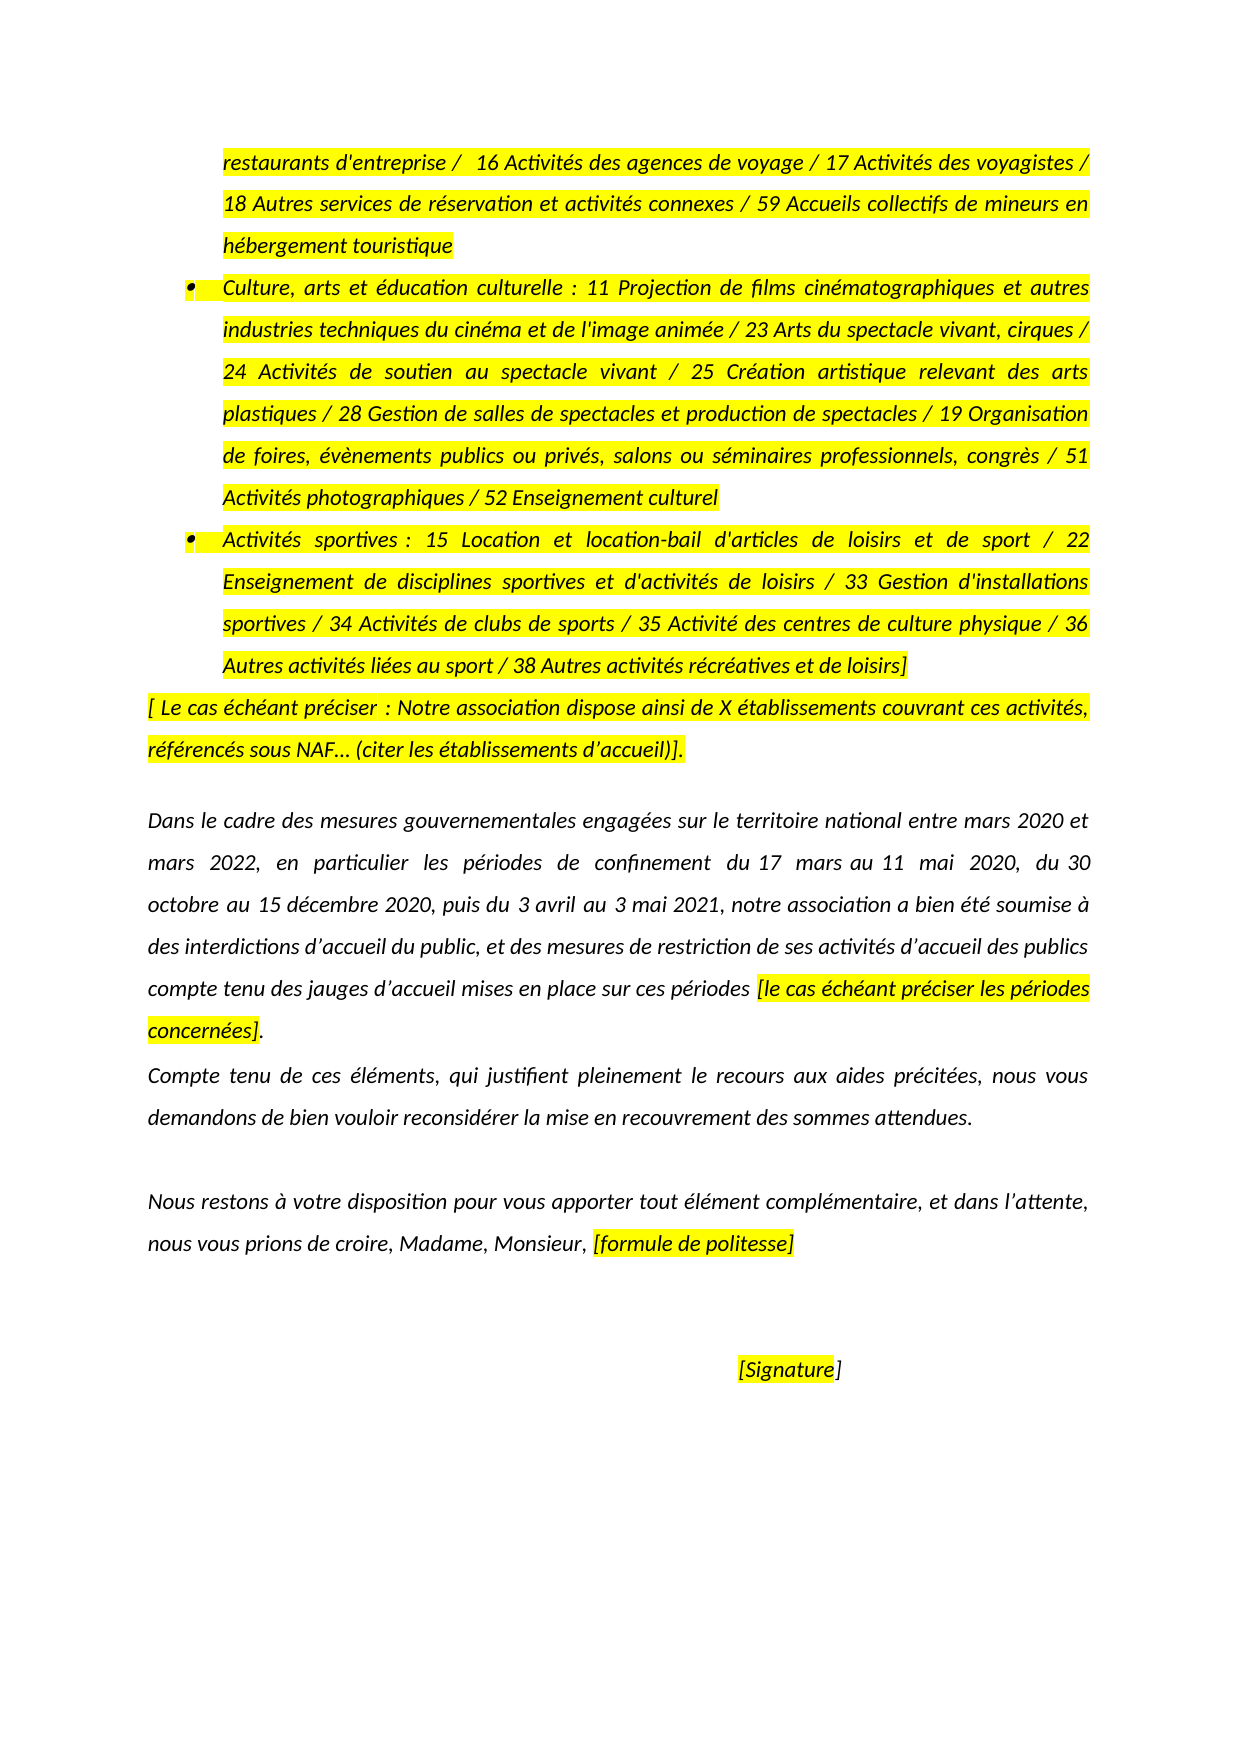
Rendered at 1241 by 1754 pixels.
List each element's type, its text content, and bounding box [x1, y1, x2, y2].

list Activités sportives : 15 Location et location-bail d'articles de loisirs et de sport / 22 Enseignement de disciplines sportives et d'activités de loisirs / 33 Gestion d'installations sportives / 34 Activités de clubs de sports / 35 Activité des centres de culture physique / 36 Autres activités liées au sport / 38 Autres activités récréatives et de loisirs] [185, 525, 1093, 679]
text [Signature] [834, 1355, 1093, 1383]
text Compte tenu de ces éléments, qui justifient pleinement le recours aux aides précitées, nous vous demandons de bien vouloir reconsidérer la mise en recouvrement des sommes attendues. [148, 1061, 1093, 1131]
text Nous restons à votre disposition pour vous apporter tout élément complémentaire, et dans l’attente, nous vous prions de croire, Madame, Monsieur, [formule de politesse] [148, 1187, 1093, 1257]
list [185, 148, 1093, 259]
list Culture, arts et éducation culturelle : 11 Projection de films cinématographiques et autres industries techniques du cinéma et de l'image animée / 23 Arts du spectacle vivant, cirques / 24 Activités de soutien au spectacle vivant / 25 Création artistique relevant des arts plastiques / 28 Gestion de salles de spectacles et production de spectacles / 19 Organisation de foires, évènements publics ou privés, salons ou séminaires professionnels, congrès / 51 Activités photographiques / 52 Enseignement culturel [185, 273, 1093, 511]
text Dans le cadre des mesures gouvernementales engagées sur le territoire national entre mars 2020 et mars 2022, en particulier les périodes de confinement du 17 mars au 11 mai 2020, du 30 octobre au 15 décembre 2020, puis du 3 avril au 3 mai 2021, notre association a bien été soumise à des interdictions d’accueil du public, et des mesures de restriction de ses activités d’accueil des publics compte tenu des jauges d’accueil mises en place sur ces périodes [le cas échéant préciser les périodes concernées]. [148, 806, 1093, 1044]
text [ Le cas échéant préciser : Notre association dispose ainsi de X établissements couvrant ces activités, référencés sous NAF… (citer les établissements d’accueil)]. [148, 693, 1093, 763]
